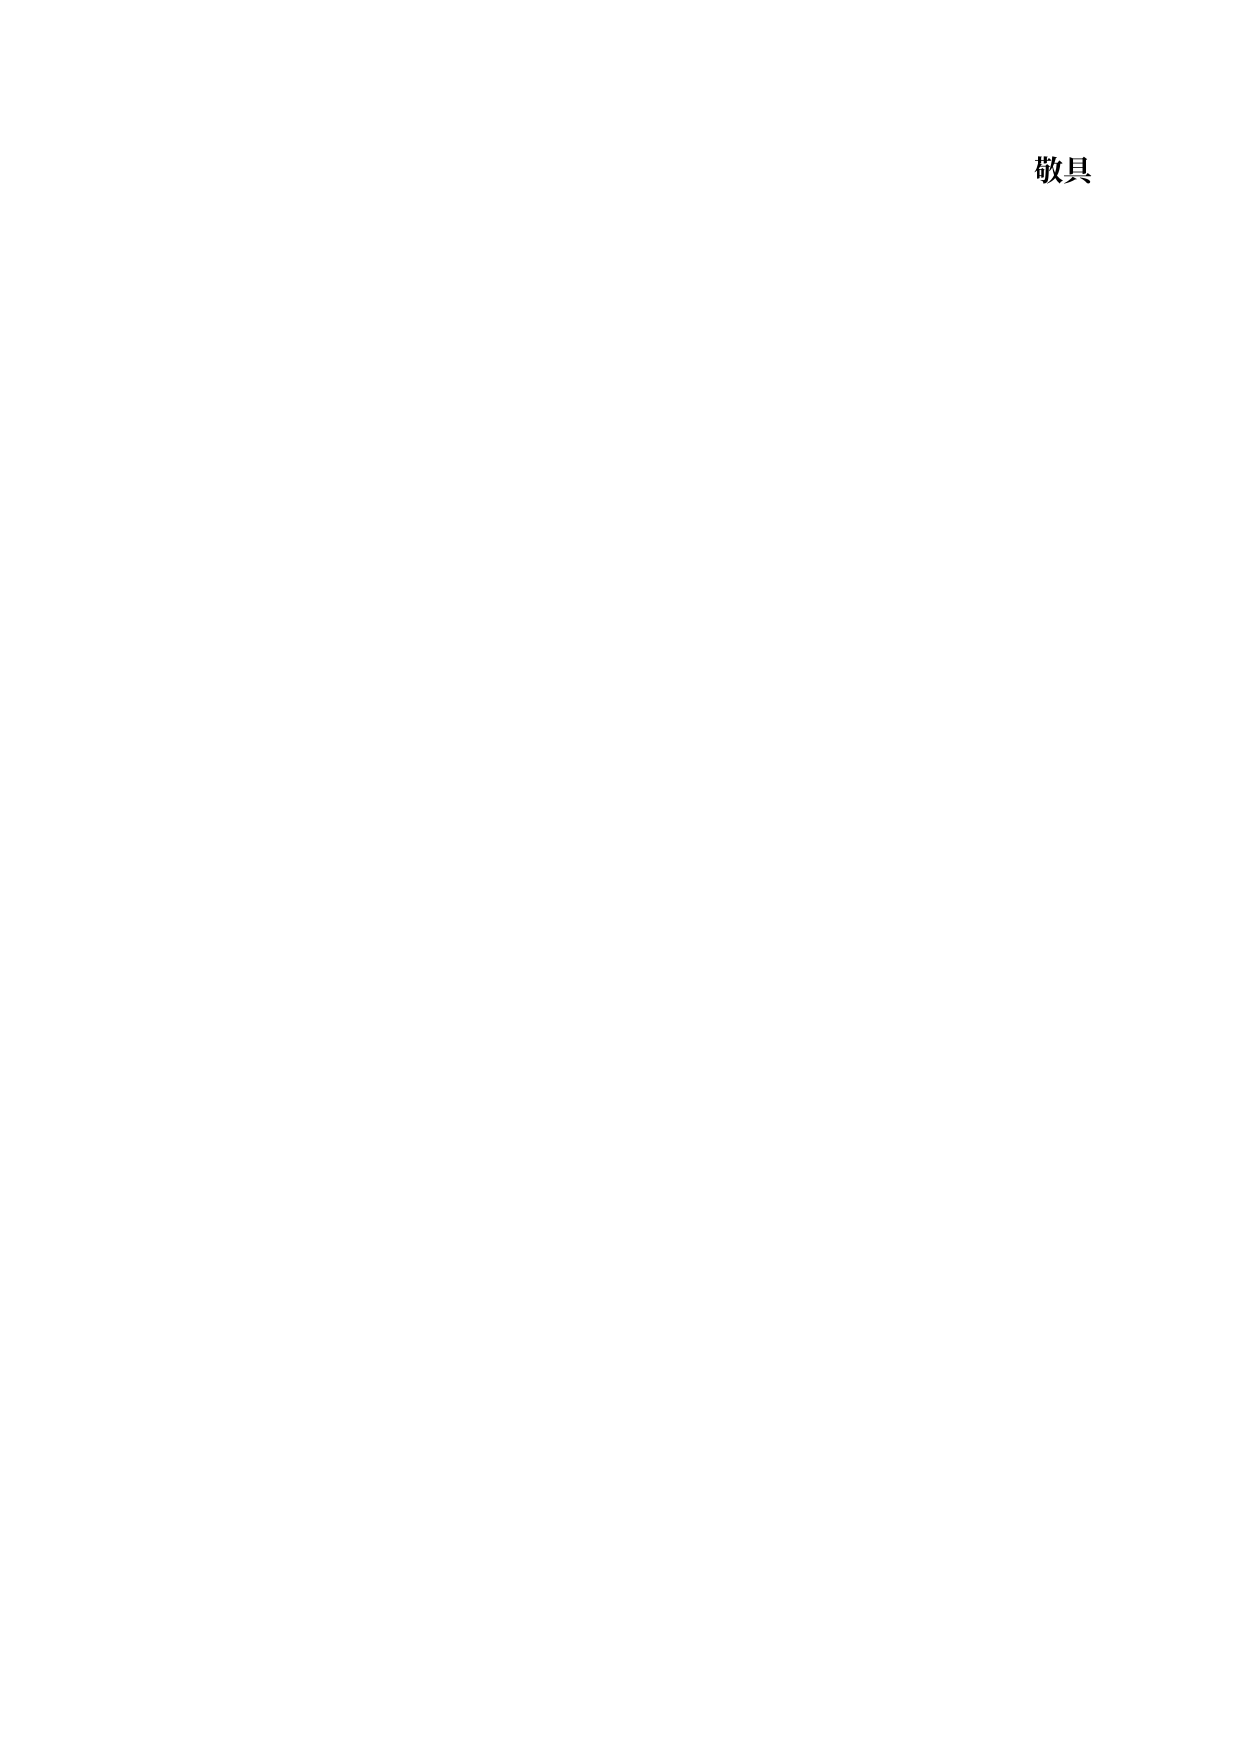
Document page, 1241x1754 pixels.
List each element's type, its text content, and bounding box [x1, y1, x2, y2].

text 敬具 [148, 148, 1092, 189]
